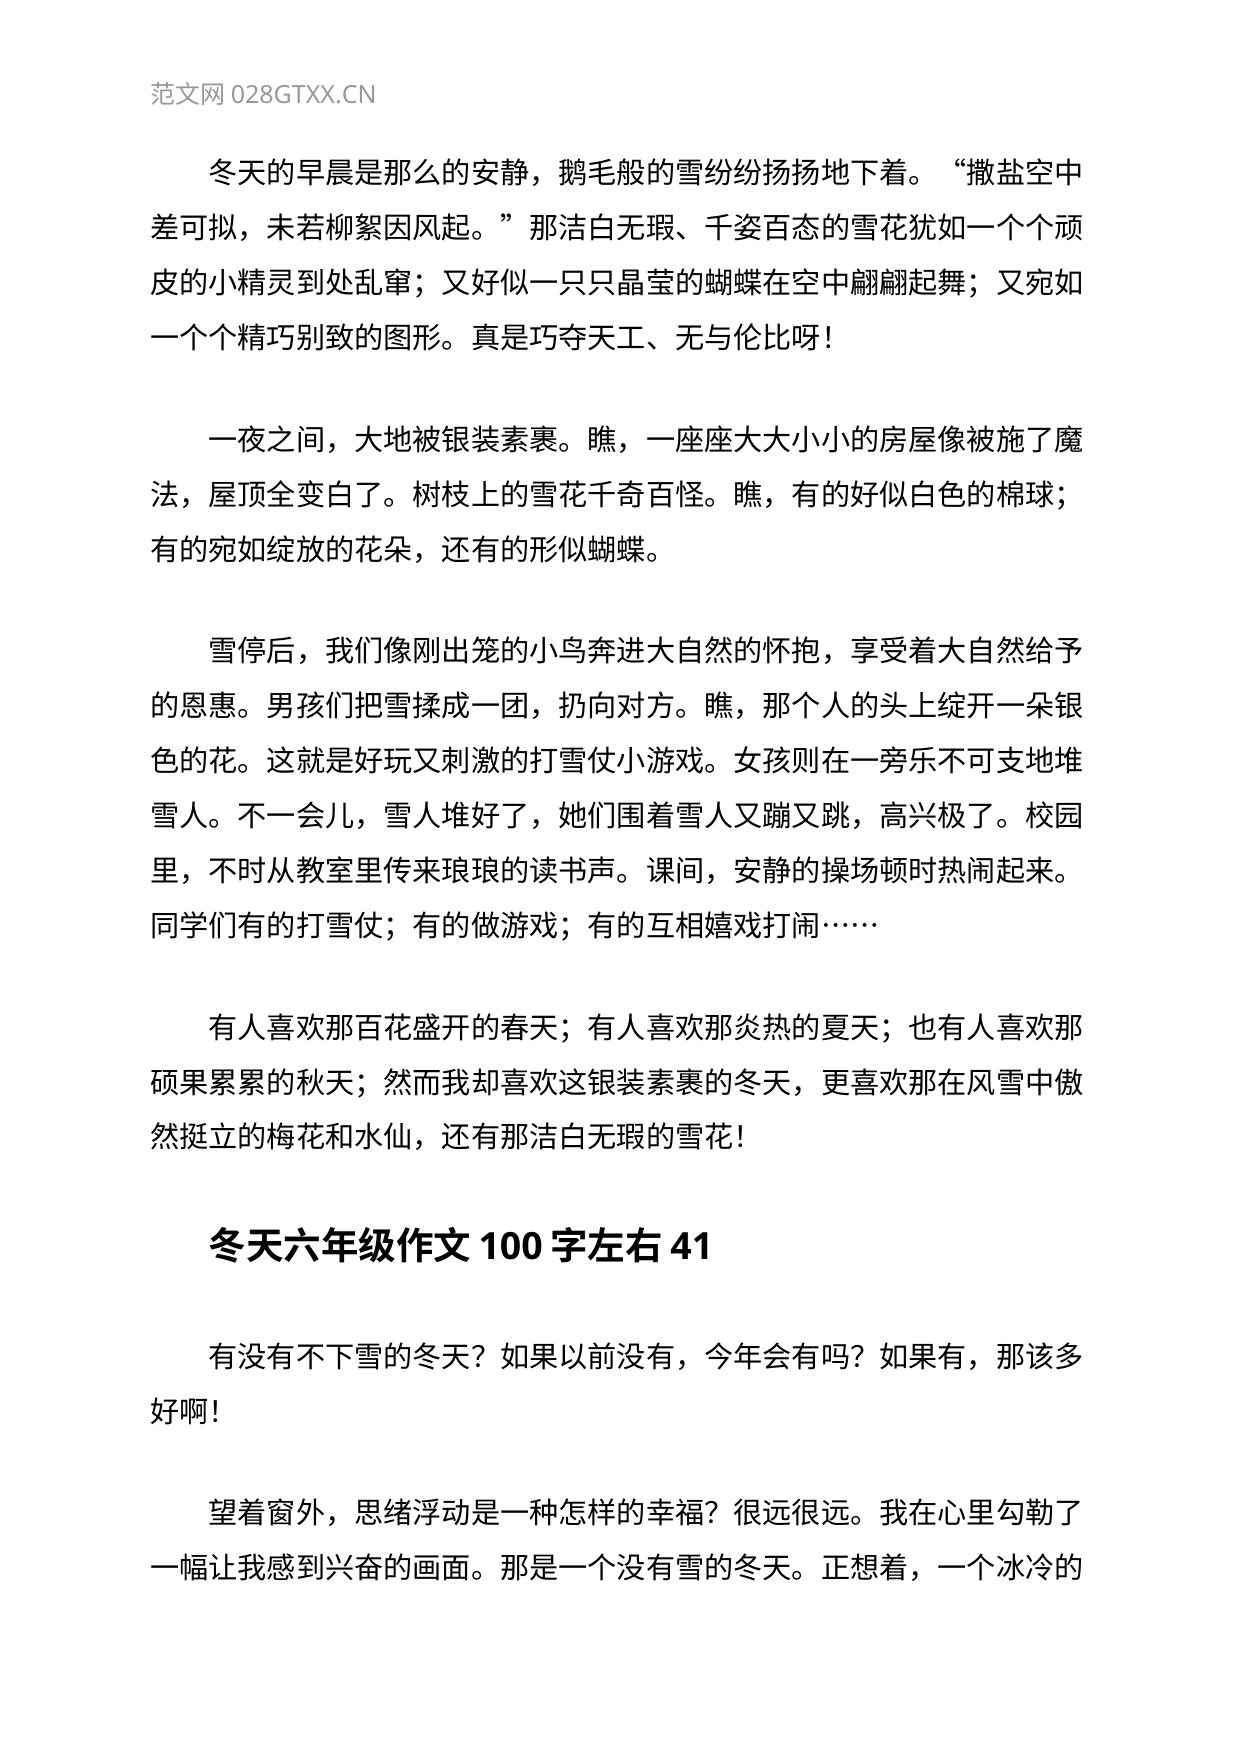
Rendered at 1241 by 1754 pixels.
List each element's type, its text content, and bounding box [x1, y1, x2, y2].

text 冬天六年级作文100字左右41 [150, 1216, 1090, 1270]
text 有人喜欢那百花盛开的春天；有人喜欢那炎热的夏天；也有人喜欢那硕果累累的秋天；然而我却喜欢这银装素裹的冬天，更喜欢那在风雪中傲然挺立的梅花和水仙，还有那洁白无瑕的雪花！ [150, 1004, 1090, 1156]
text 雪停后，我们像刚出笼的小鸟奔进大自然的怀抱，享受着大自然给予的恩惠。男孩们把雪揉成一团，扔向对方。瞧，那个人的头上绽开一朵银色的花。这就是好玩又刺激的打雪仗小游戏。女孩则在一旁乐不可支地堆雪人。不一会儿，雪人堆好了，她们围着雪人又蹦又跳，高兴极了。校园里，不时从教室里传来琅琅的读书声。课间，安静的操场顿时热闹起来。同学们有的打雪仗；有的做游戏；有的互相嬉戏打闹…… [150, 628, 1090, 945]
text 一夜之间，大地被银装素裹。瞧，一座座大大小小的房屋像被施了魔法，屋顶全变白了。树枝上的雪花千奇百怪。瞧，有的好似白色的棉球；有的宛如绽放的花朵，还有的形似蝴蝶。 [150, 416, 1090, 568]
text 有没有不下雪的冬天？如果以前没有，今年会有吗？如果有，那该多好啊！ [150, 1333, 1090, 1431]
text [150, 1490, 1090, 1587]
text 冬天的早晨是那么的安静，鹅毛般的雪纷纷扬扬地下着。“撒盐空中差可拟，未若柳絮因风起。”那洁白无瑕、千姿百态的雪花犹如一个个顽皮的小精灵到处乱窜；又好似一只只晶莹的蝴蝶在空中翩翩起舞；又宛如一个个精巧别致的图形。真是巧夺天工、无与伦比呀！ [150, 150, 1090, 357]
